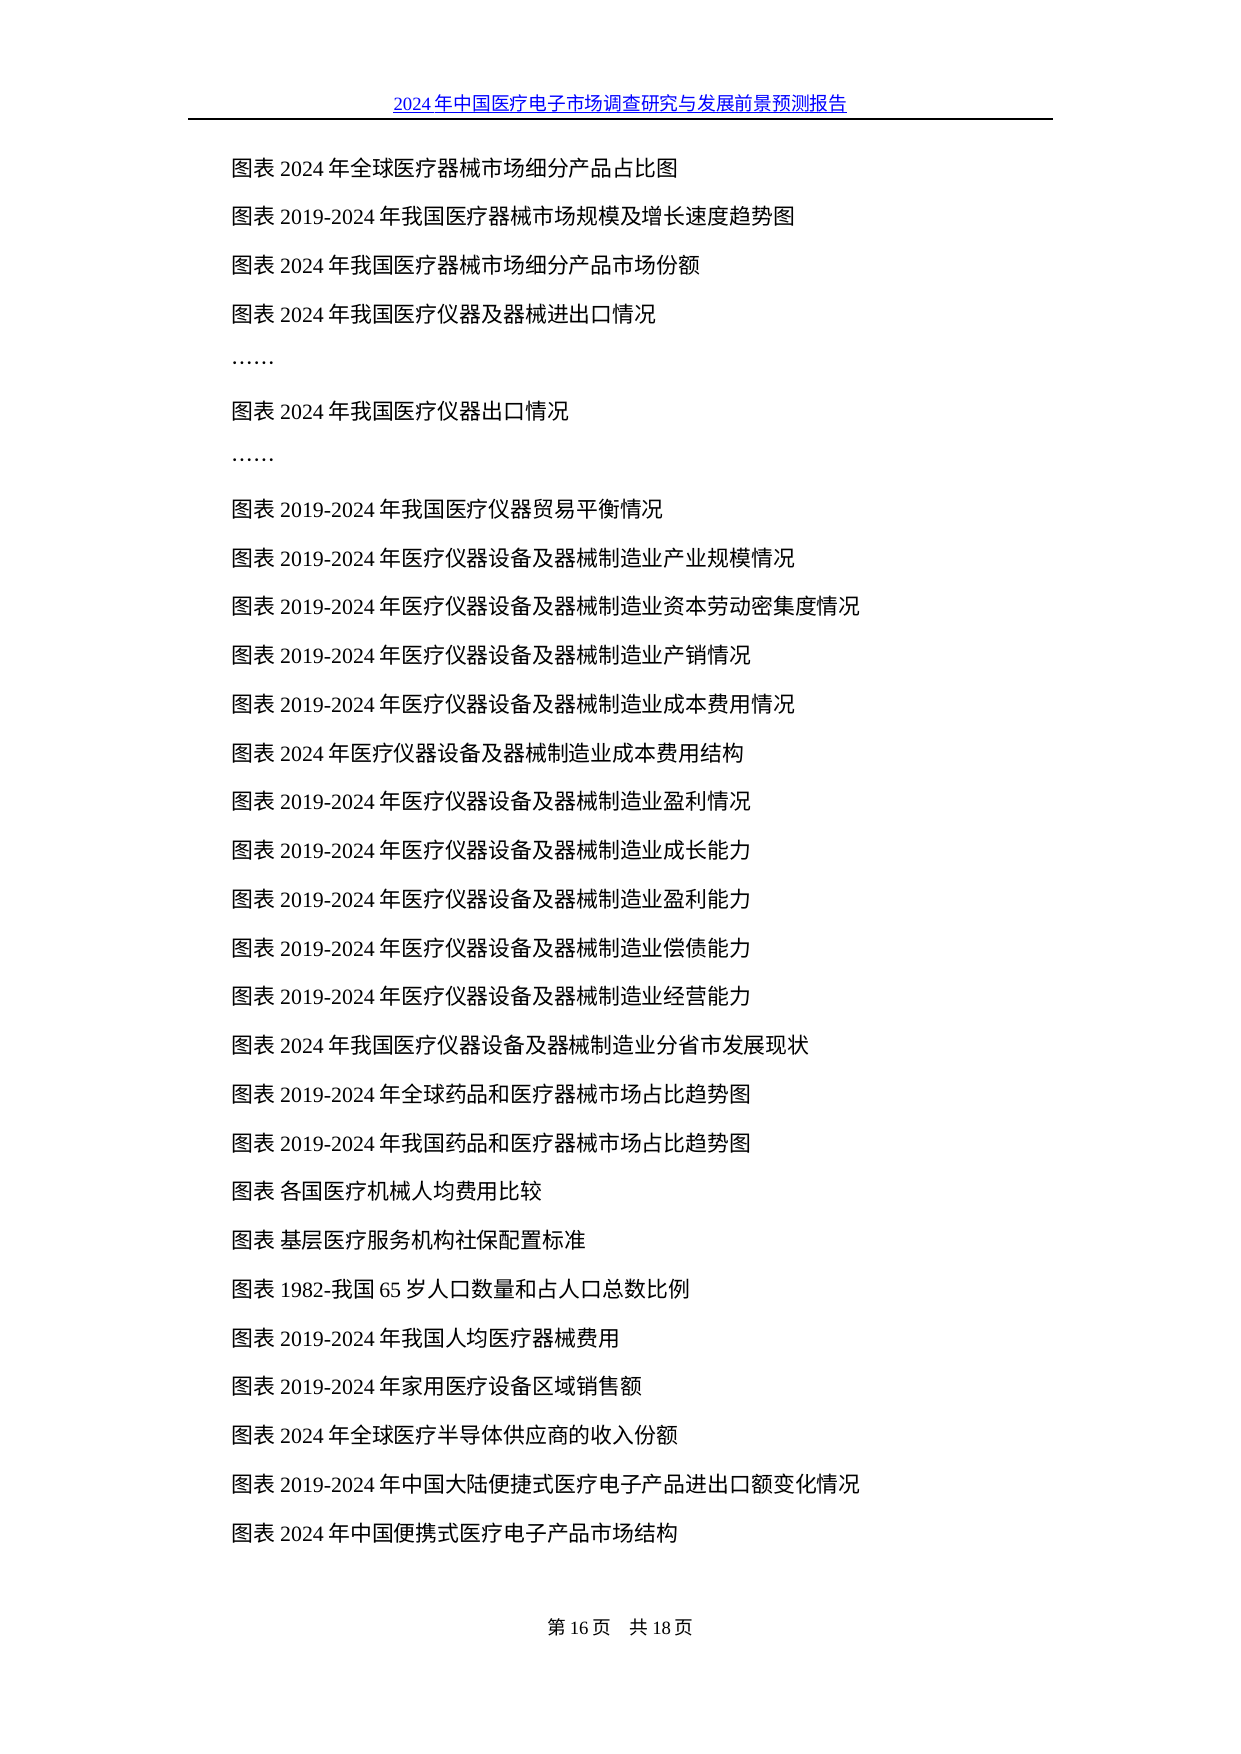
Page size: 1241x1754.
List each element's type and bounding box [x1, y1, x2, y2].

text [187, 150, 1053, 1548]
